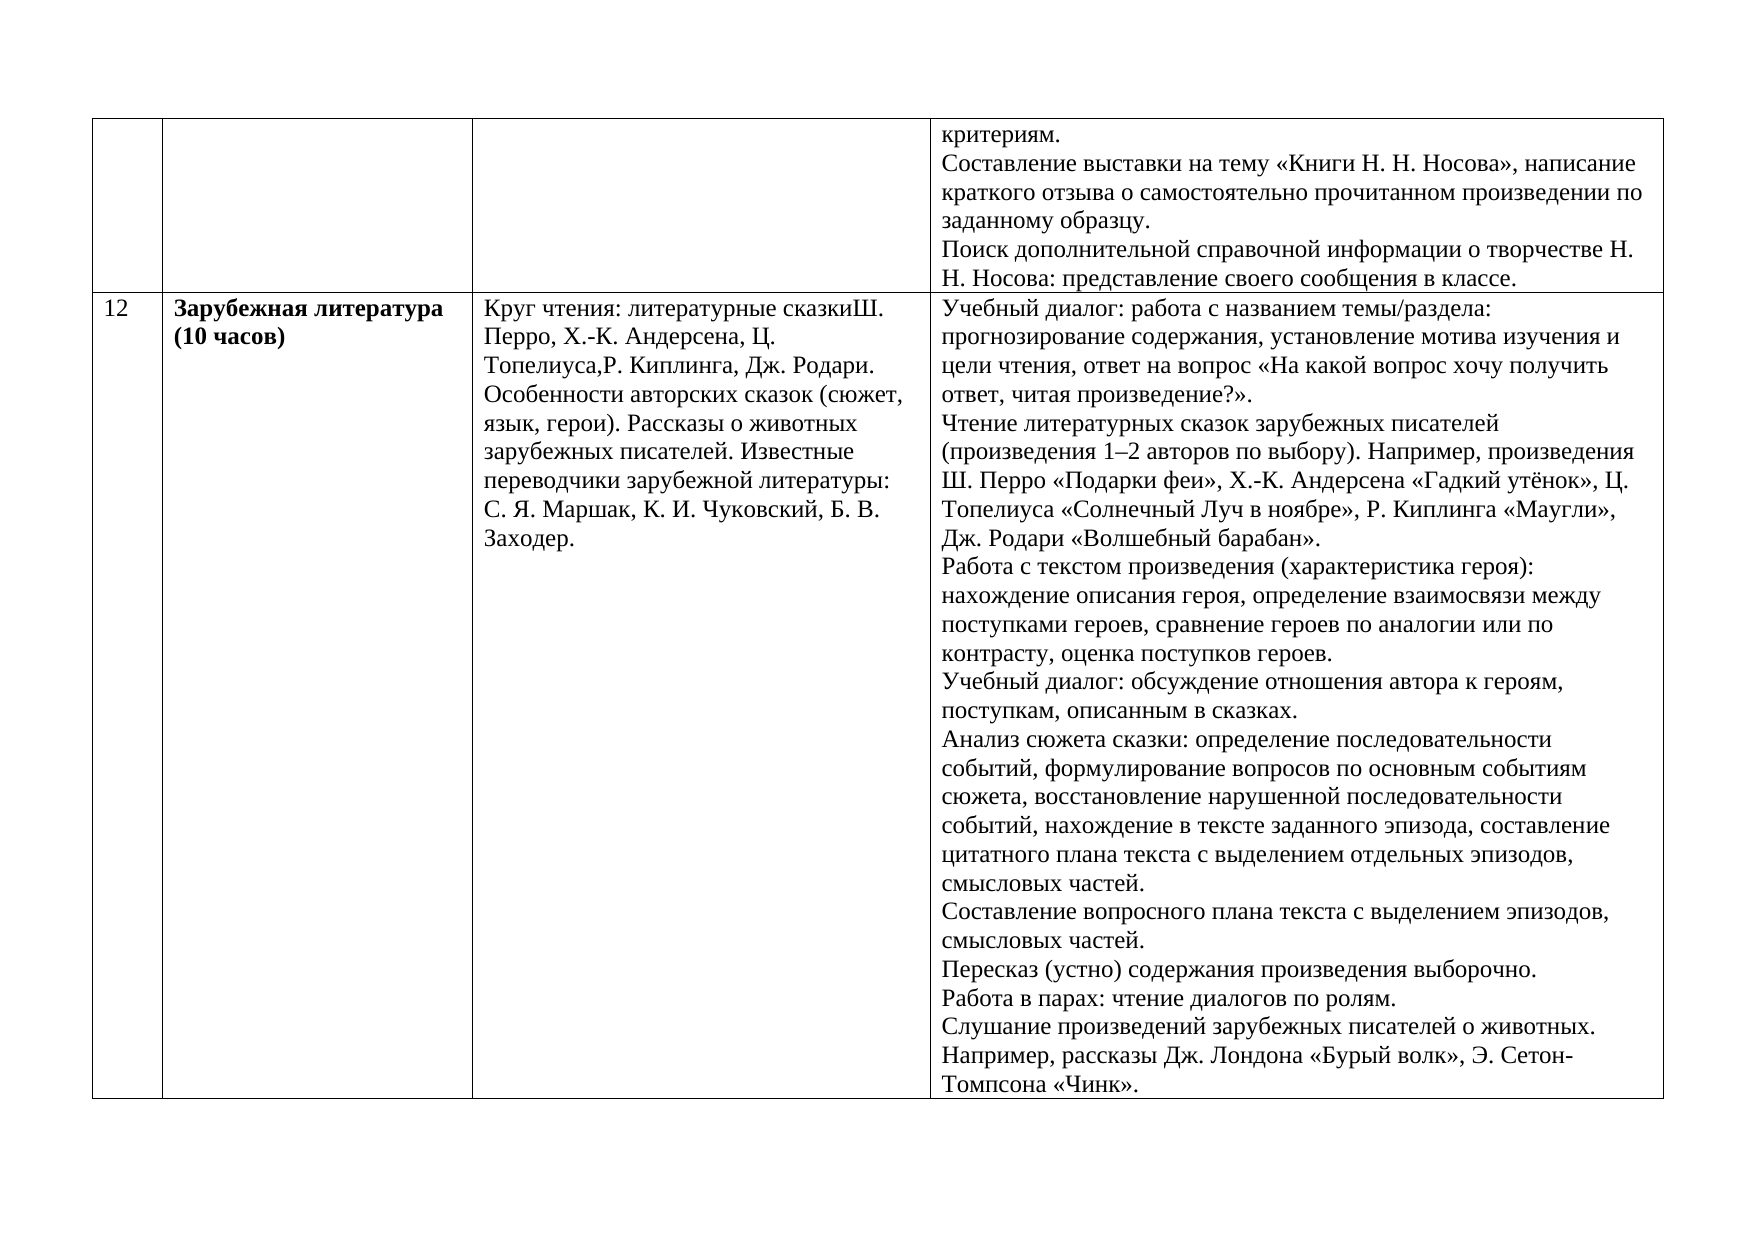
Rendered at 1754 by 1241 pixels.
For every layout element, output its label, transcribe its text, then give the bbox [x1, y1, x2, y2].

table_cell 12 [93, 293, 162, 1098]
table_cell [931, 293, 1663, 1098]
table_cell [163, 119, 472, 292]
table_cell 11 [93, 119, 162, 292]
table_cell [473, 119, 930, 292]
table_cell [931, 119, 1663, 292]
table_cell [473, 293, 930, 1098]
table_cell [163, 293, 472, 1098]
